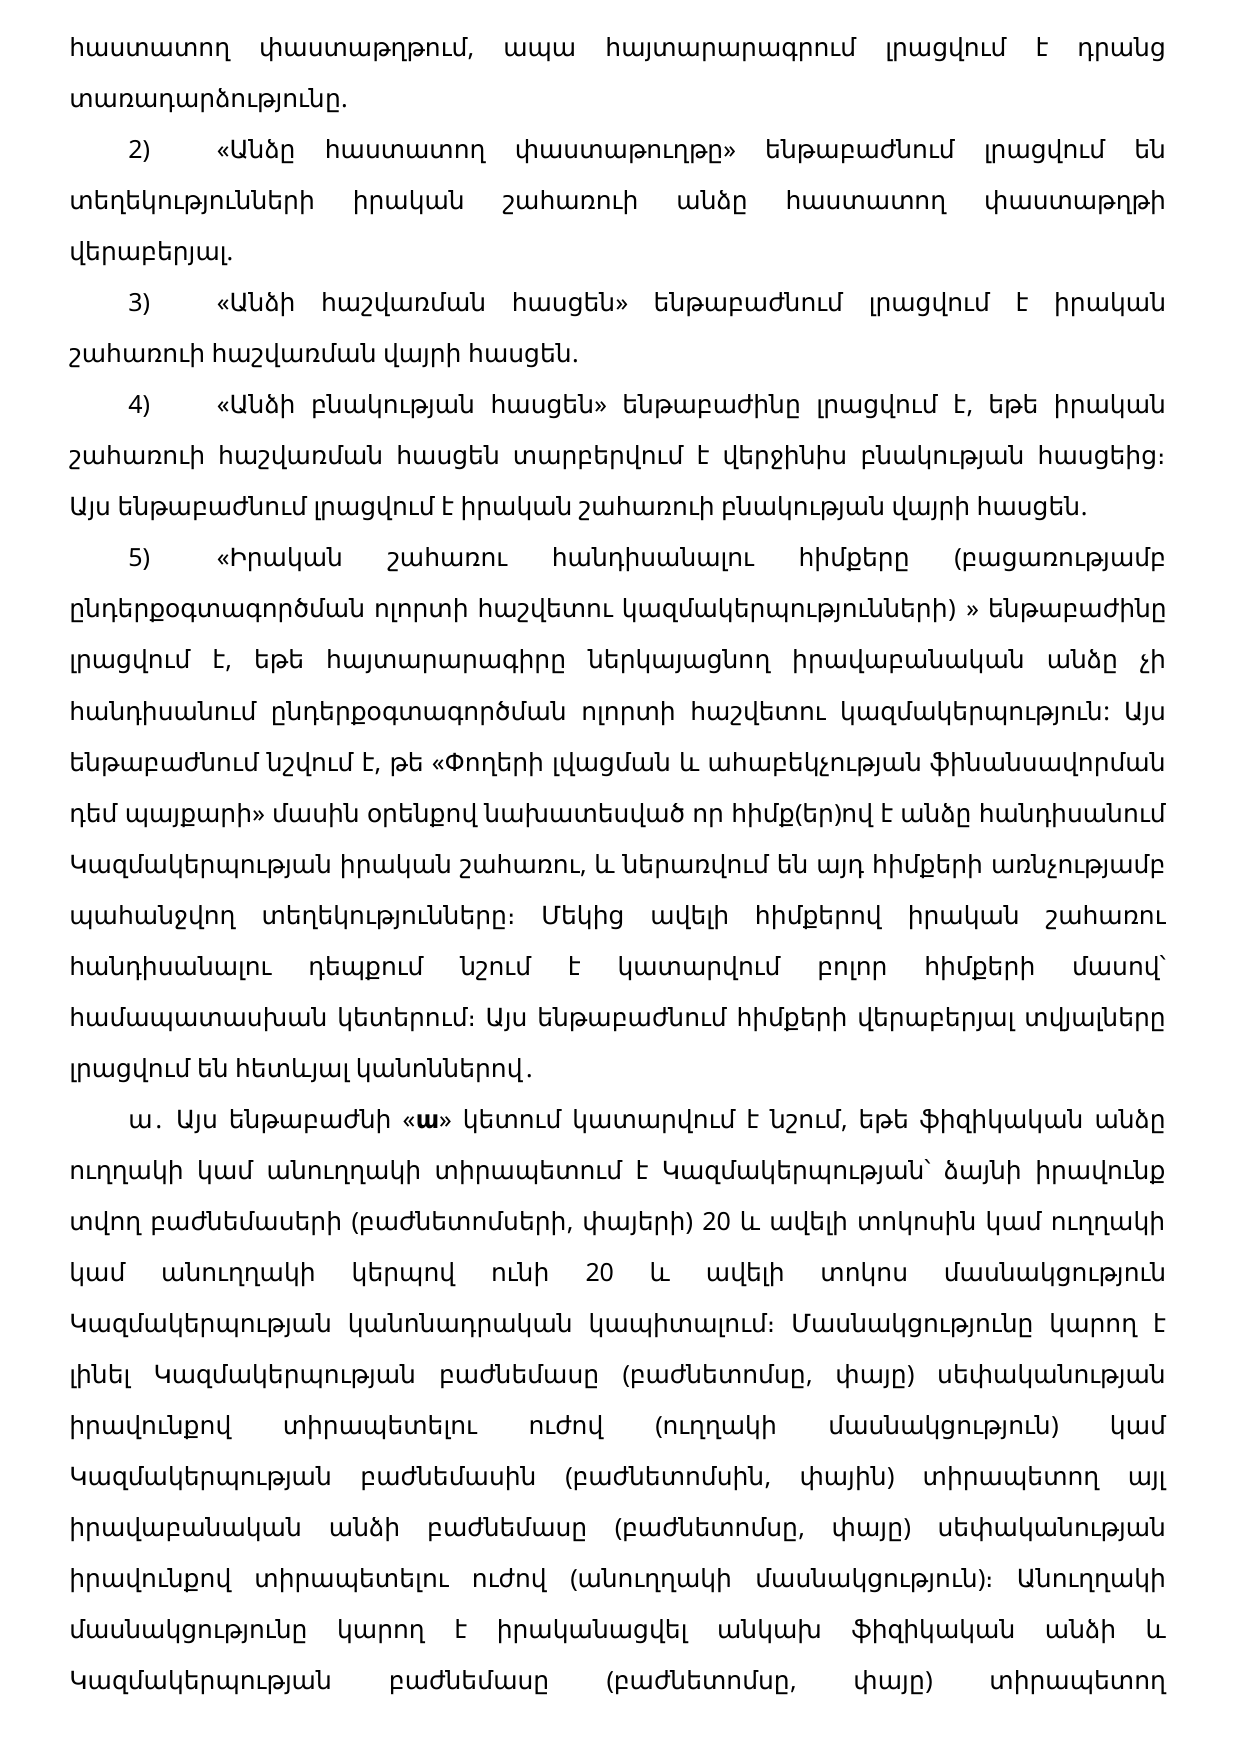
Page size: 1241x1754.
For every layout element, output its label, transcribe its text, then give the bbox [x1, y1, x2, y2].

list «Անձը հաստատող փաստաթուղթը» ենթաբաժնում լրացվում են տեղեկությունների իրական շահառուի անձը հաստատող փաստաթղթի վերաբերյալ. [69, 132, 1167, 268]
list «Իրական շահառու հանդիսանալու հիմքերը (բացառությամբ ընդերքօգտագործման ոլորտի հաշվետու կազմակերպությունների) » ենթաբաժինը լրացվում է, եթե հայտարարագիրը ներկայացնող իրավաբանական անձը չի հանդիսանում ընդերքօգտագործման ոլորտի հաշվետու կազմակերպություն: Այս ենթաբաժնում նշվում է, թե «Փողերի լվացման և ահաբեկչության ֆինանսավորման դեմ պայքարի» մասին օրենքով նախատեսված որ հիմք(եր)ով է անձը հանդիսանում Կազմակերպության իրական շահառու, և ներառվում են այդ հիմքերի առնչությամբ պահանջվող տեղեկությունները։ Մեկից ավելի հիմքերով իրական շահառու հանդիսանալու դեպքում նշում է կատարվում բոլոր հիմքերի մասով՝ համապատասխան կետերում։ Այս ենթաբաժնում հիմքերի վերաբերյալ տվյալները լրացվում են հետևյալ կանոններով․ [69, 540, 1167, 1084]
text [69, 1101, 1167, 1697]
list «Անձի բնակության հասցեն» ենթաբաժինը լրացվում է, եթե իրական շահառուի հաշվառման հասցեն տարբերվում է վերջինիս բնակության հասցեից։ Այս ենթաբաժնում լրացվում է իրական շահառուի բնակության վայրի հասցեն. [69, 387, 1167, 523]
list «Անձի հաշվառման հասցեն» ենթաբաժնում լրացվում է իրական շահառուի հաշվառման վայրի հասցեն. [69, 285, 1167, 370]
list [69, 29, 1167, 115]
